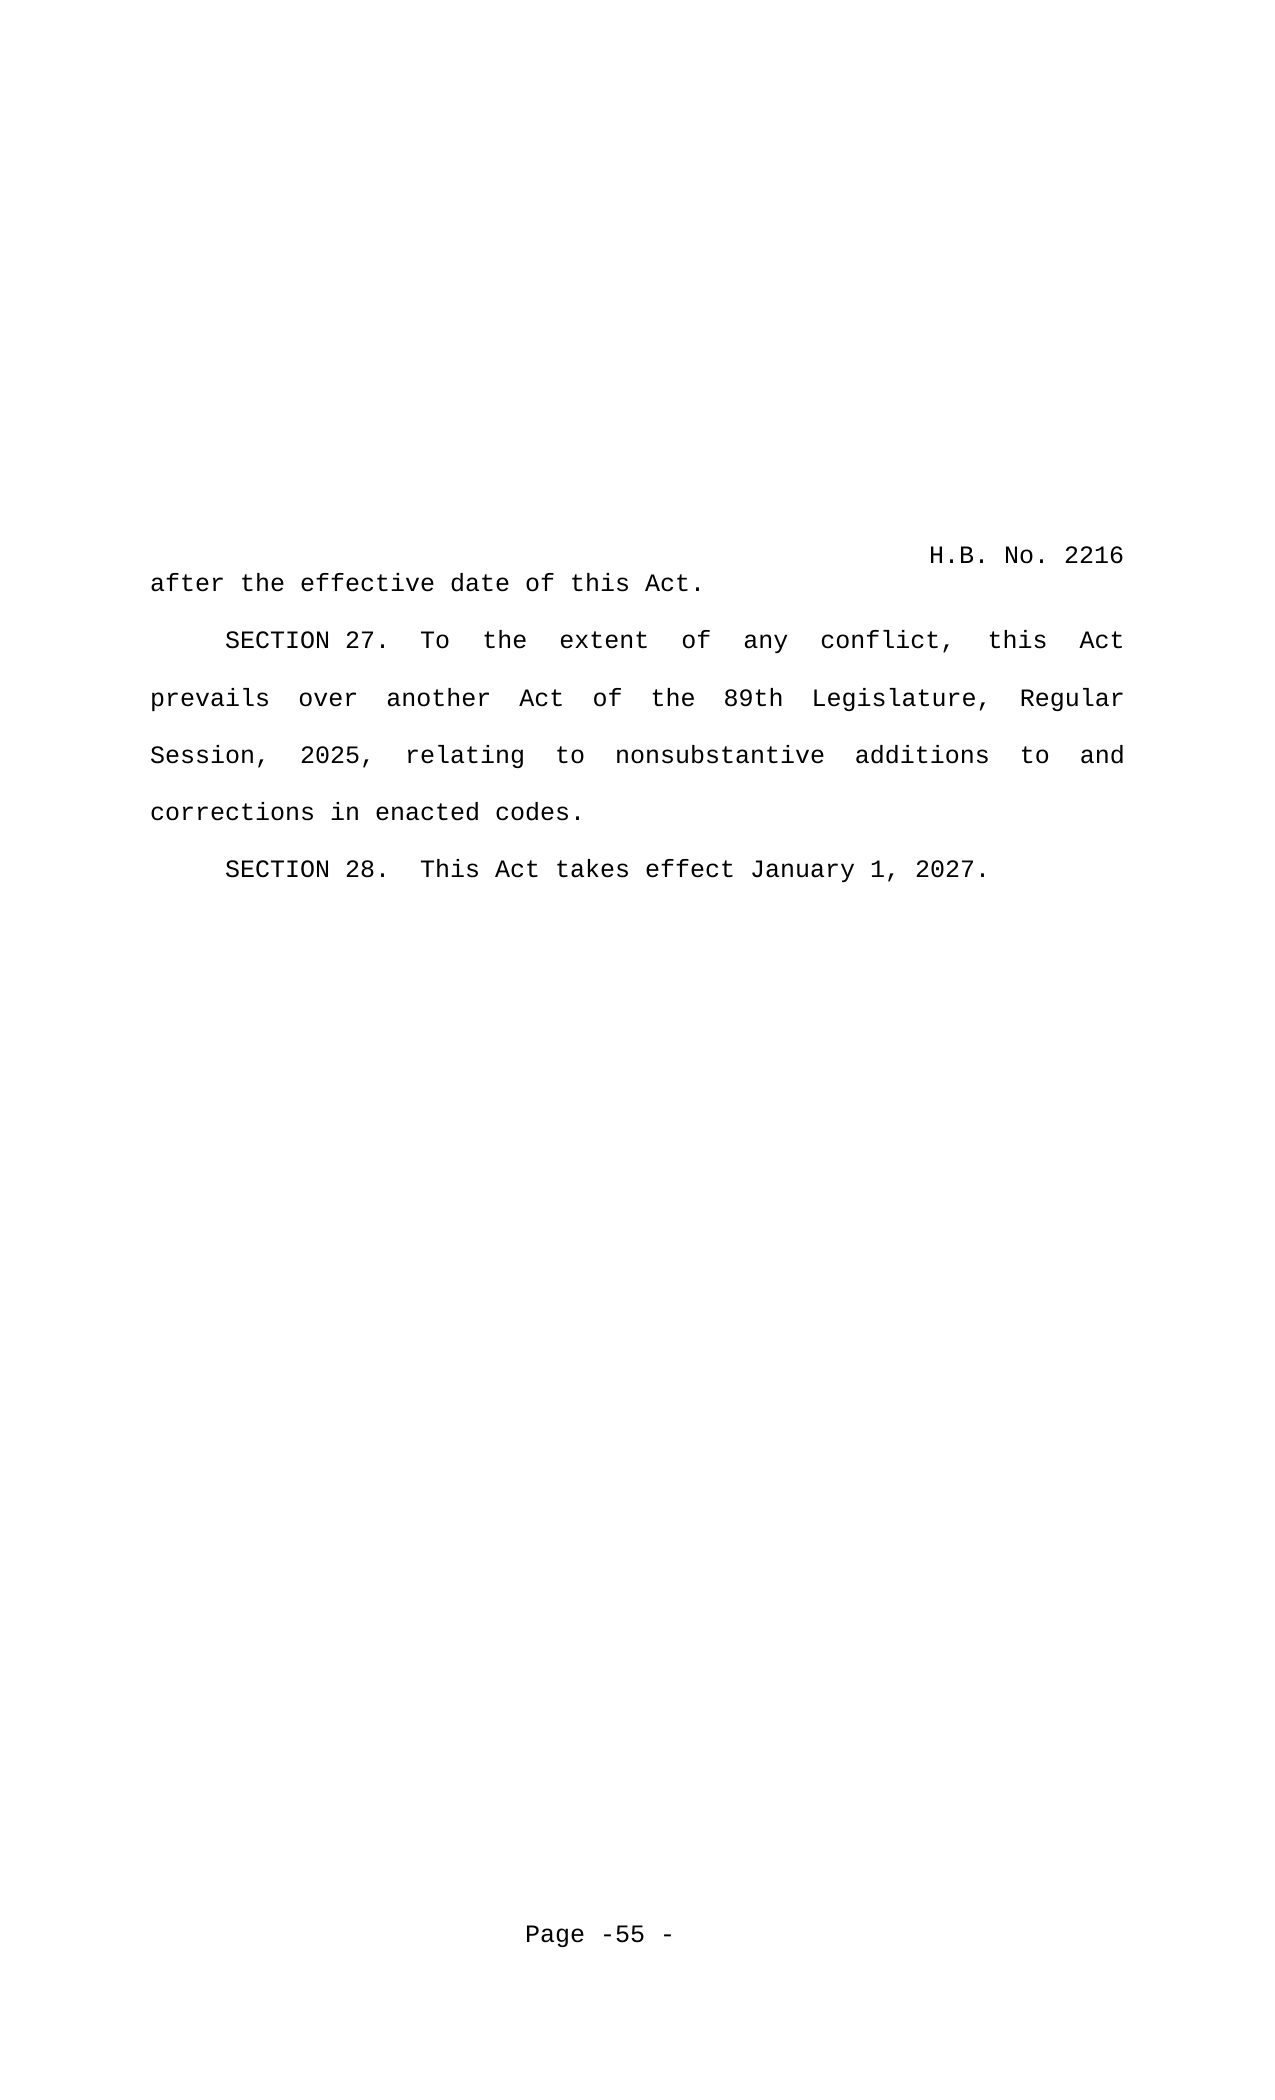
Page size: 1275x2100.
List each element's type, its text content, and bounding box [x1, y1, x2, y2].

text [150, 571, 1125, 599]
text SECTION 28. This Act takes effect January 1, 2027. [150, 856, 1125, 885]
text SECTION 27. To the extent of any conflict, this Act prevails over another Act of the 89th Legislature, Regular Session, 2025, relating to nonsubstantive additions to and corrections in enacted codes. [150, 628, 1125, 828]
